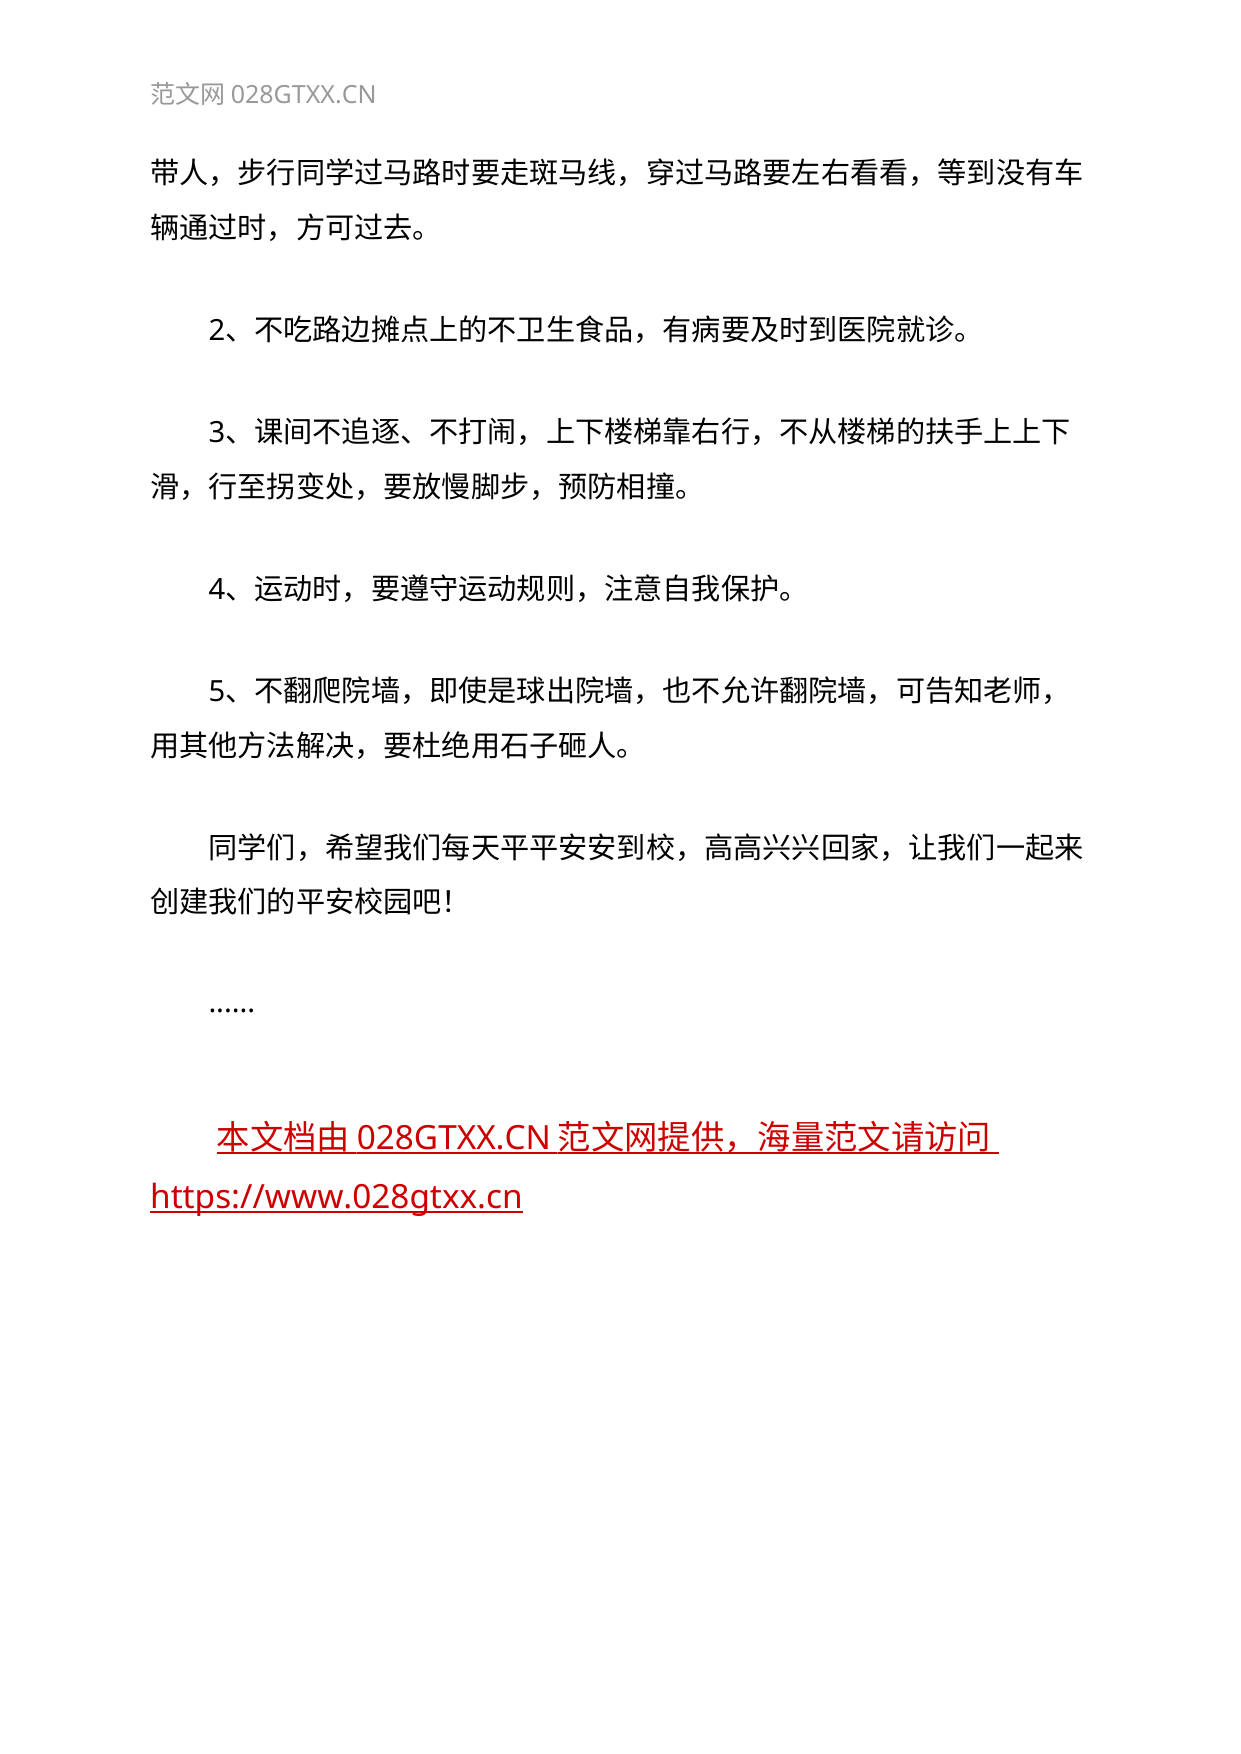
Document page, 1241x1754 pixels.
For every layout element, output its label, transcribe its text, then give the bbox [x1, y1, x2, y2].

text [150, 150, 1090, 247]
text 2、不吃路边摊点上的不卫生食品，有病要及时到医院就诊。 [150, 307, 1090, 349]
text 本文档由028GTXX.CN范文网提供，海量范文请访问 https://www.028gtxx.cn [150, 1111, 1090, 1218]
text ...... [150, 981, 1090, 1021]
text 3、课间不追逐、不打闹，上下楼梯靠右行，不从楼梯的扶手上上下滑，行至拐变处，要放慢脚步，预防相撞。 [150, 409, 1090, 506]
text 同学们，希望我们每天平平安安到校，高高兴兴回家，让我们一起来创建我们的平安校园吧！ [150, 824, 1090, 921]
text 5、不翻爬院墙，即使是球出院墙，也不允许翻院墙，可告知老师，用其他方法解决，要杜绝用石子砸人。 [150, 667, 1090, 765]
text 4、运动时，要遵守运动规则，注意自我保护。 [150, 565, 1090, 608]
